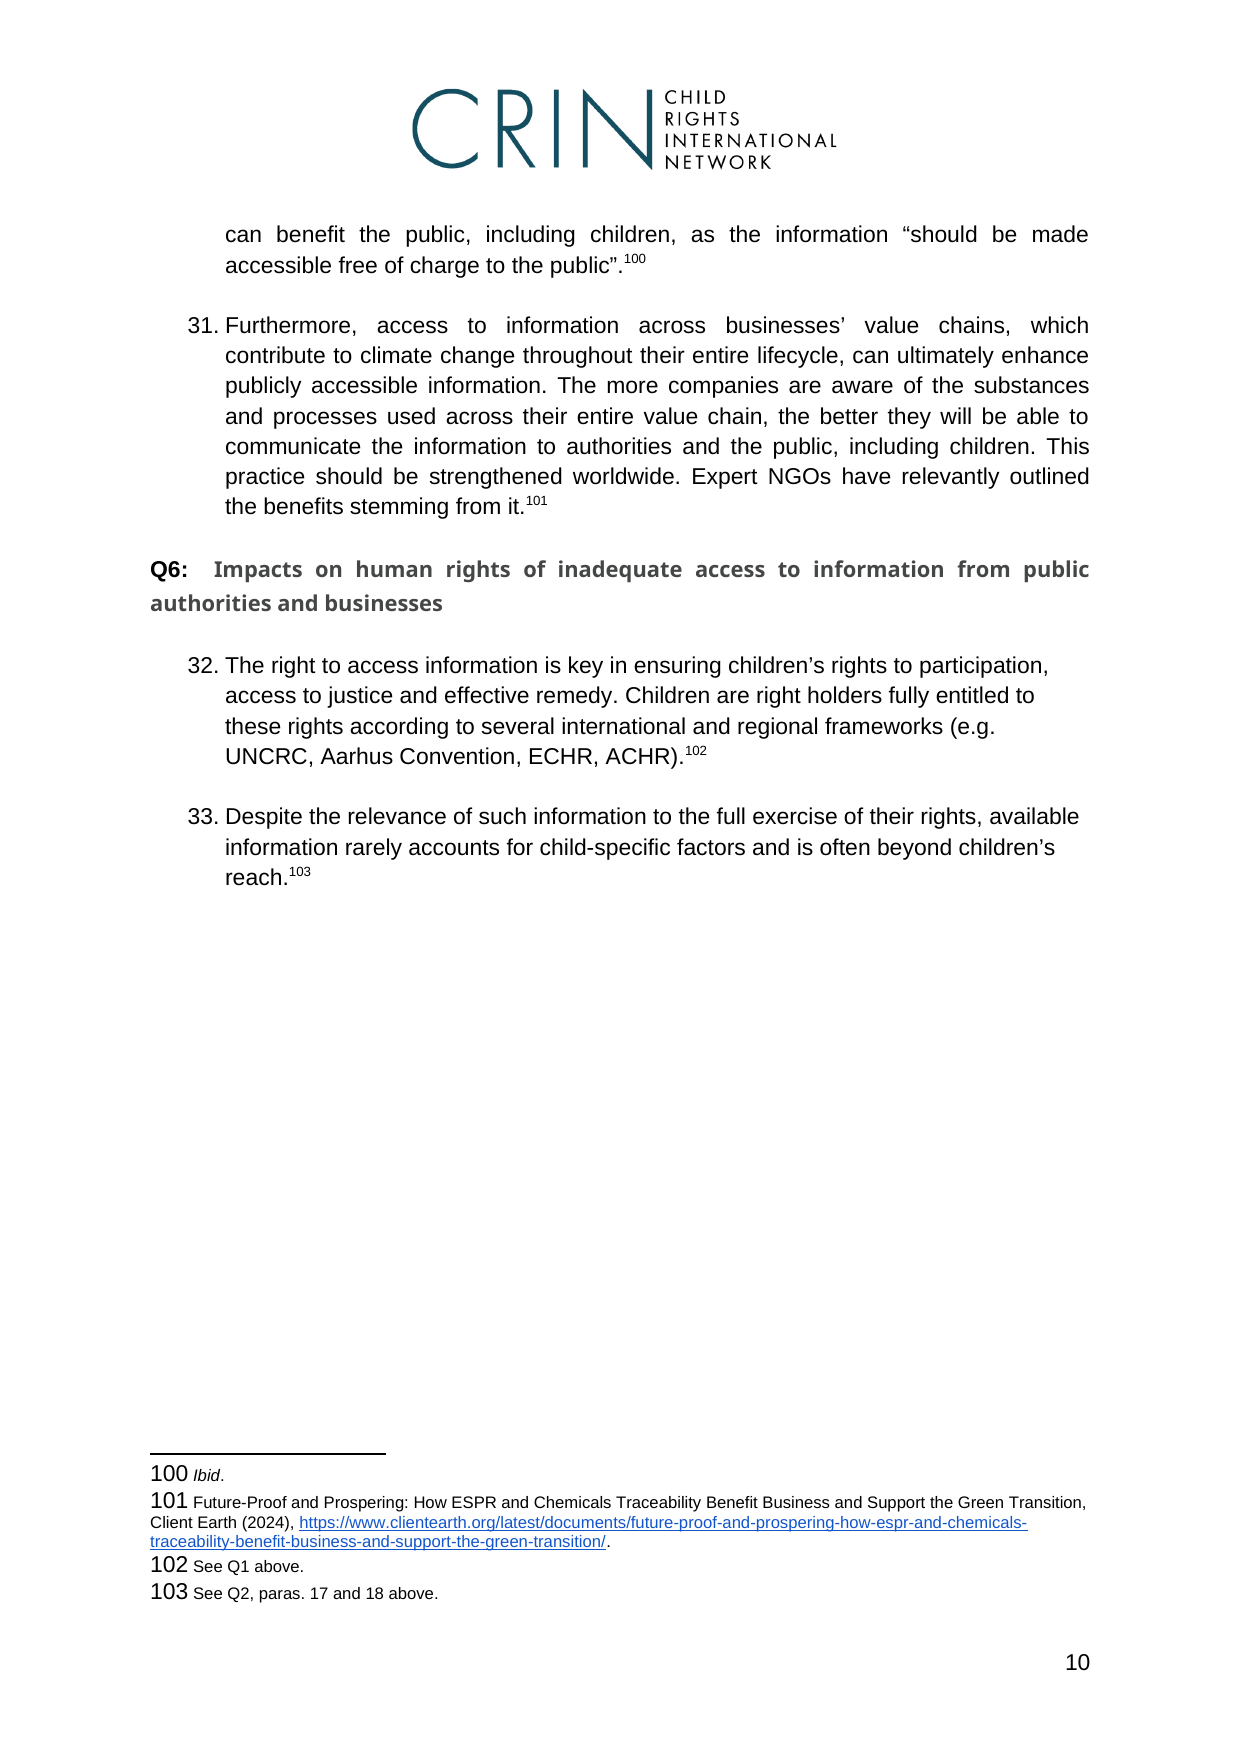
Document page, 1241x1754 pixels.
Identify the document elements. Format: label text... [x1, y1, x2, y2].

text Q6: Impacts on human rights of inadequate access to information from public authorities and businesses [150, 554, 1090, 618]
list The right to access information is key in ensuring children’s rights to participation, access to justice and effective remedy. Children are right holders fully entitled to these rights according to several international and regional frameworks (e.g. UNCRC, Aarhus Convention, ECHR, ACHR). [187, 652, 1090, 769]
list Despite the relevance of such information to the full exercise of their rights, available information rarely accounts for child-specific factors and is often beyond children’s reach. [187, 803, 1090, 890]
picture [389, 75, 851, 188]
list Furthermore, access to information across businesses’ value chains, which contribute to climate change throughout their entire lifecycle, can ultimately enhance publicly accessible information. The more companies are aware of the substances and processes used across their entire value chain, the better they will be able to communicate the information to authorities and the public, including children. This practice should be strengthened worldwide. Expert NGOs have relevantly outlined the benefits stemming from it. [187, 312, 1090, 519]
